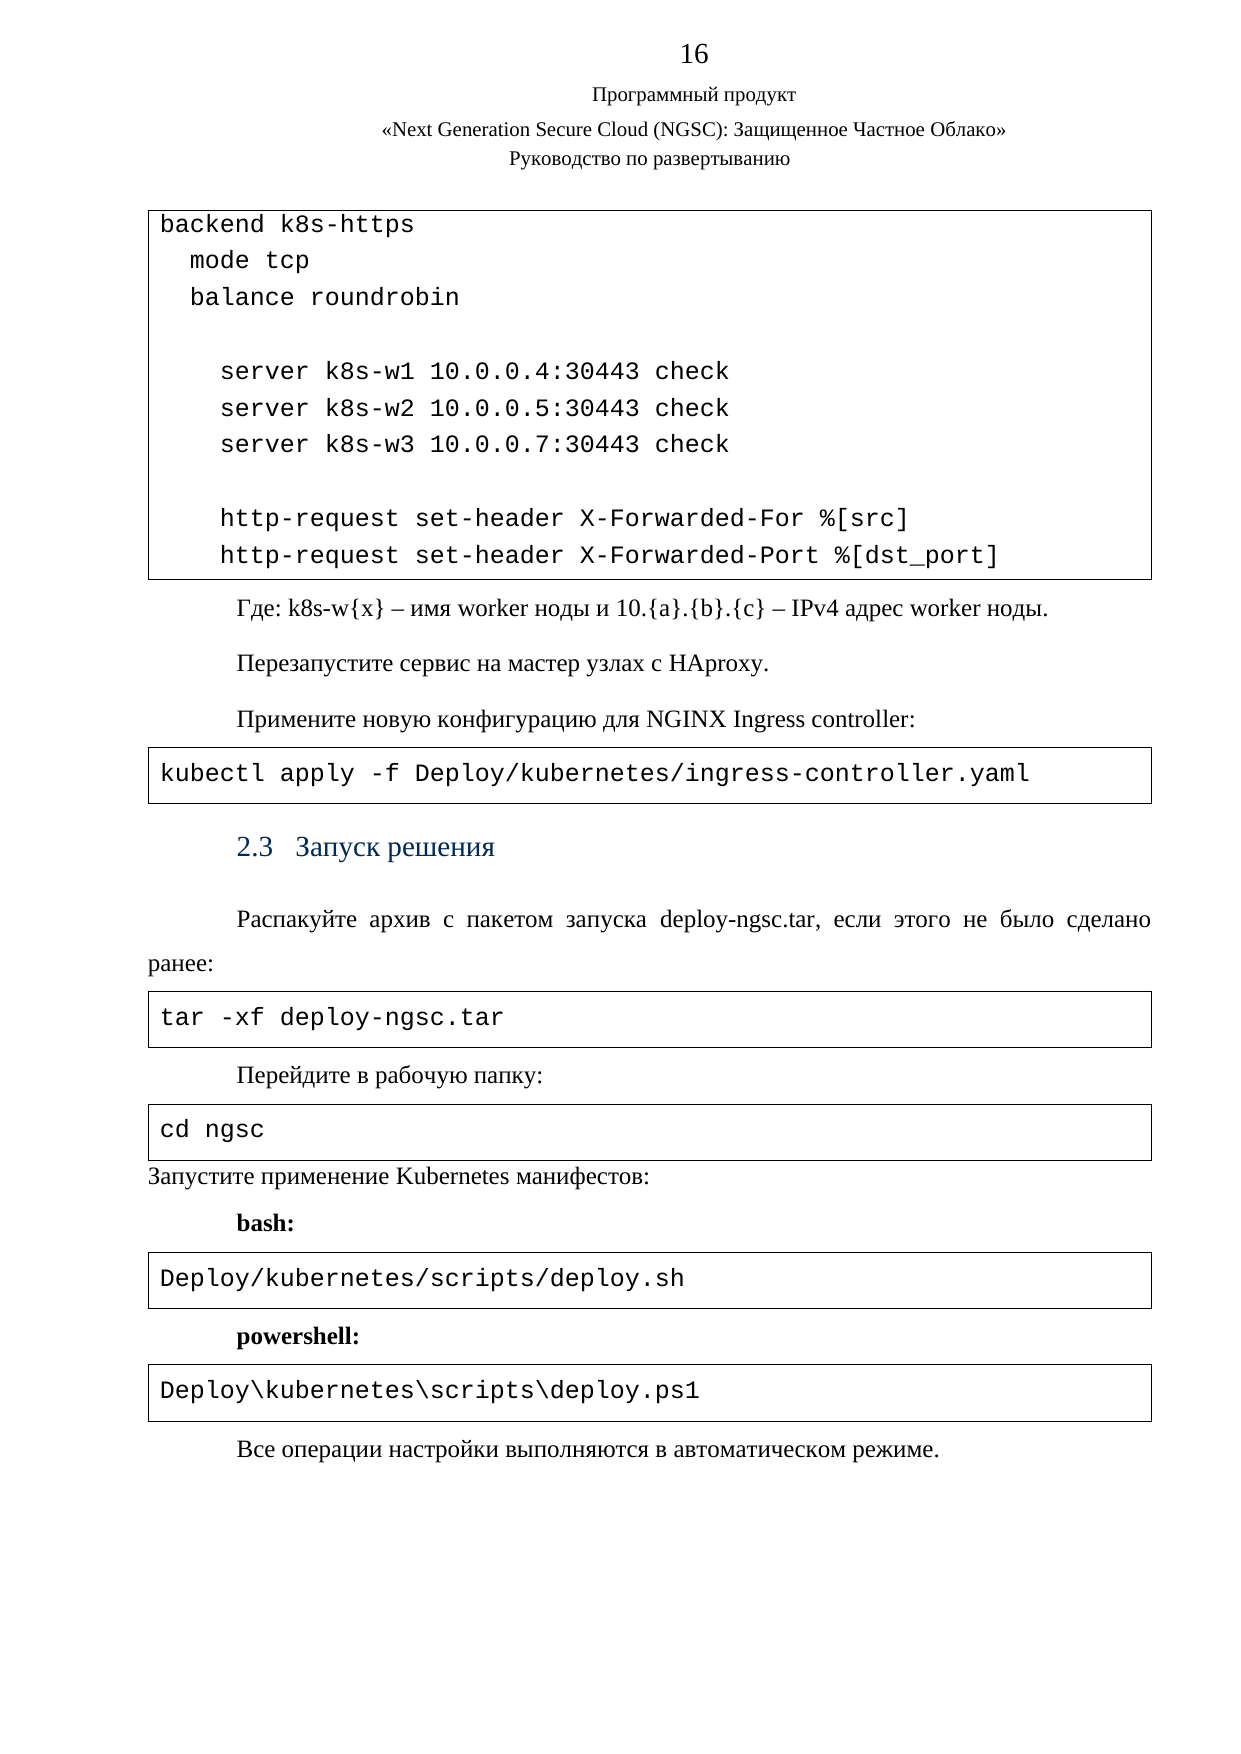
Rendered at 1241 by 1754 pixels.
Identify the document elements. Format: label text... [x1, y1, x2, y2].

table_header Deploy\kubernetes\scripts\deploy.ps1 [149, 1365, 1151, 1421]
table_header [149, 211, 1151, 579]
text Запустите применение Kubernetes манифестов: [148, 1161, 1152, 1189]
text powershell: [148, 1321, 1152, 1350]
text Распакуйте архив с пакетом запуска deploy-ngsc.tar, если этого не было сделано ранее: [148, 904, 1152, 976]
table_header kubectl apply -f Deploy/kubernetes/ingress-controller.yaml [149, 748, 1151, 803]
table_header tar -xf deploy-ngsc.tar [149, 992, 1151, 1047]
table_header Deploy/kubernetes/scripts/deploy.sh [149, 1253, 1151, 1308]
text Перейдите в рабочую папку: [148, 1060, 1152, 1089]
text bash: [148, 1208, 1152, 1237]
text Примените новую конфигурацию для NGINX Ingress controller: [148, 704, 1152, 733]
table_header cd ngsc [149, 1105, 1151, 1160]
text Перезапустите сервис на мастер узлах с HAproxy. [148, 648, 1152, 677]
text Где: k8s-w{x} – имя worker ноды и 10.{a}.{b}.{c} – IPv4 адрес worker ноды. [148, 593, 1152, 621]
text Все операции настройки выполняются в автоматическом режиме. [148, 1434, 1152, 1463]
subtitle Запуск решения [148, 829, 1152, 863]
